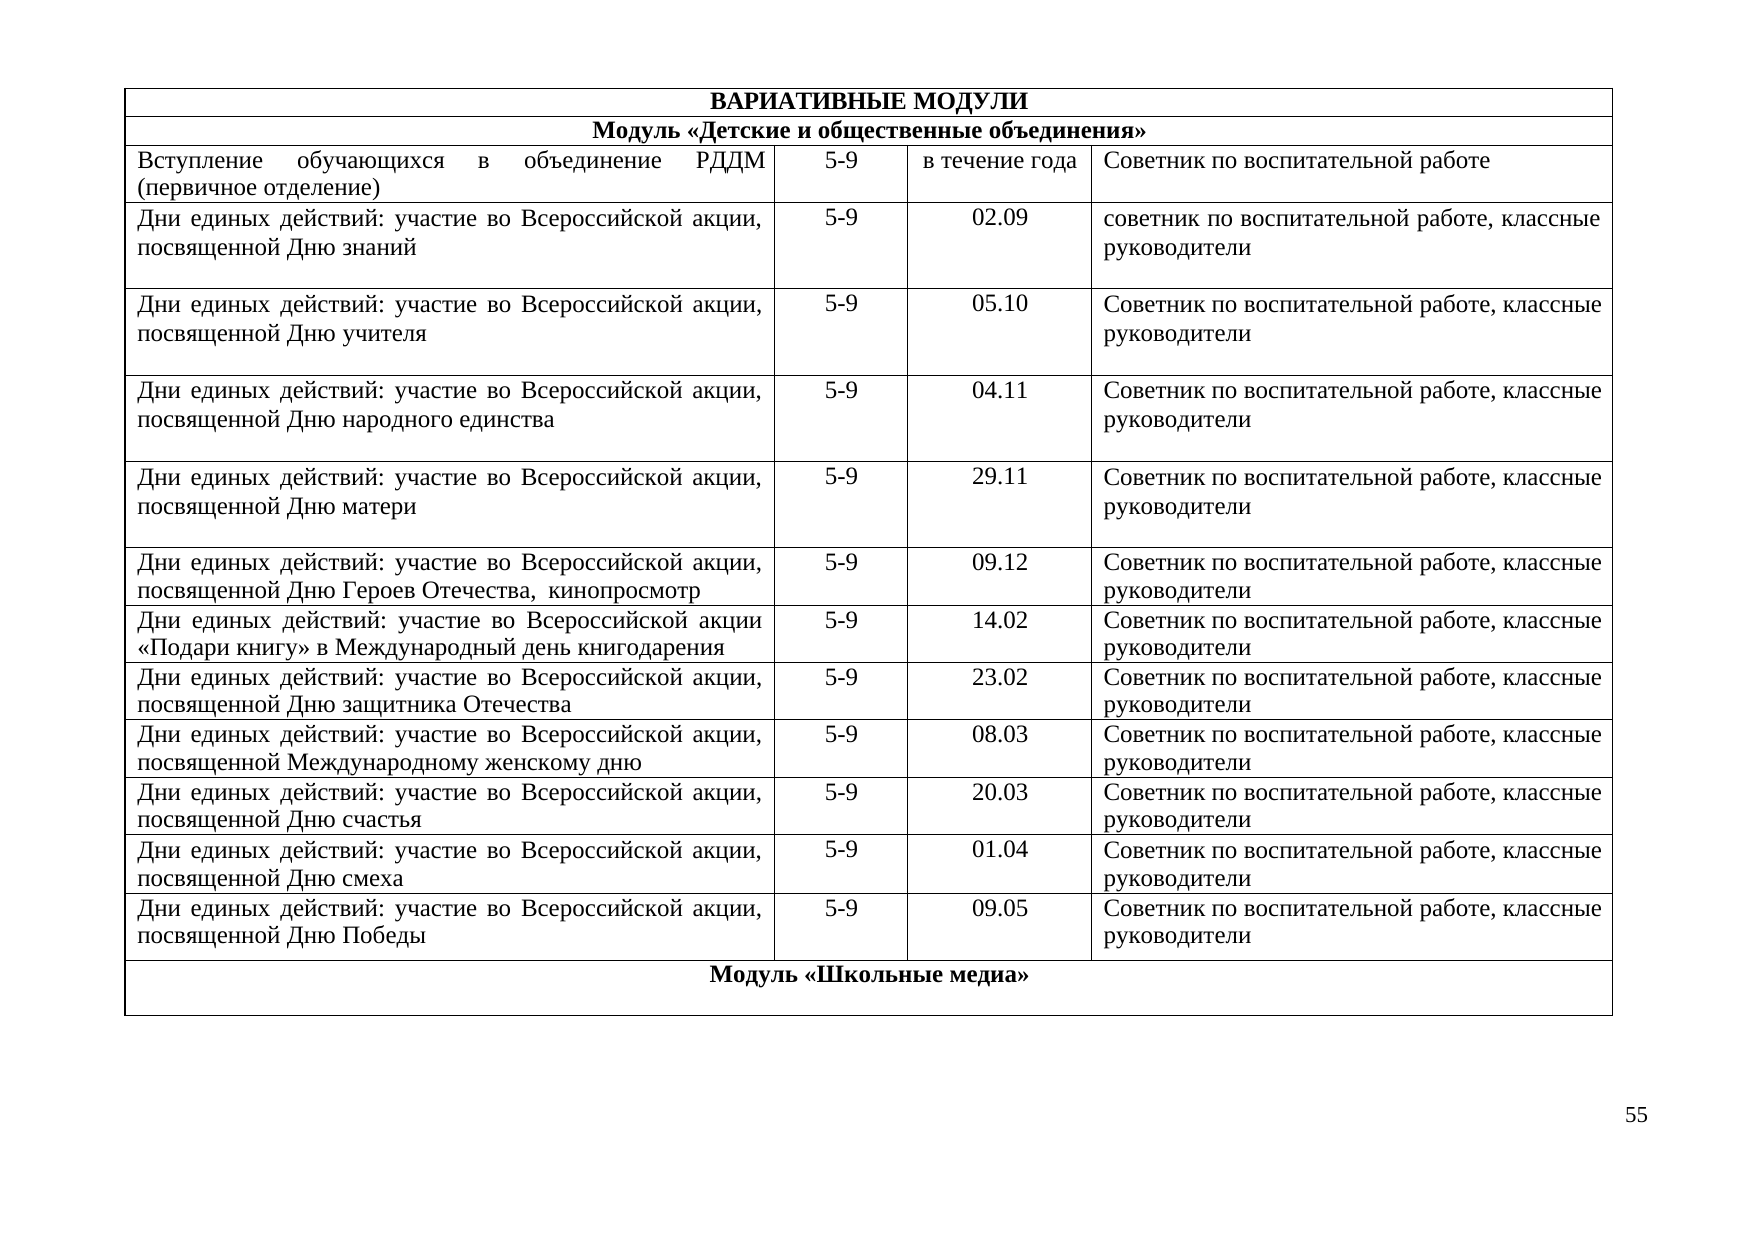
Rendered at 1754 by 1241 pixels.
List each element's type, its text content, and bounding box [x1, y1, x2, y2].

table_cell Советник по воспитательной работе [1092, 146, 1612, 202]
table_cell в течение года [908, 146, 1091, 202]
table_cell Модуль «Детские и общественные объединения» [126, 117, 1612, 145]
table_cell 5-9 [775, 720, 907, 777]
table_cell 5-9 [775, 778, 907, 834]
table_cell 5-9 [775, 894, 907, 960]
table_cell Дни единых действий: участие во Всероссийской акции, посвященной Дню знаний [126, 203, 774, 288]
table_cell 5-9 [775, 835, 907, 893]
table_cell Модуль «Школьные медиа» [126, 961, 1612, 1015]
table_cell советник по воспитательной работе, классные руководители [1092, 203, 1612, 288]
table_cell 09.05 [908, 894, 1091, 960]
table_cell Вступление обучающихся в объединение РДДМ (первичное отделение) [126, 146, 774, 202]
table_cell Дни единых действий: участие во Всероссийской акции, посвященной Дню Героев Отечества, кинопросмотр [126, 548, 774, 604]
table_cell Дни единых действий: участие во Всероссийской акции, посвященной Дню народного единства [126, 376, 774, 461]
table_cell Советник по воспитательной работе, классные руководители [1092, 663, 1612, 719]
table_cell Советник по воспитательной работе, классные руководители [1092, 462, 1612, 547]
table_cell 20.03 [908, 778, 1091, 834]
table_cell Советник по воспитательной работе, классные руководители [1092, 548, 1612, 604]
table_cell 08.03 [908, 720, 1091, 777]
table_cell 01.04 [908, 835, 1091, 893]
table_header ВАРИАТИВНЫЕ МОДУЛИ [126, 89, 1612, 116]
table_cell Дни единых действий: участие во Всероссийской акции, посвященной Дню счастья [126, 778, 774, 834]
table_cell Дни единых действий: участие во Всероссийской акции, посвященной Дню защитника Отечества [126, 663, 774, 719]
table_cell 09.12 [908, 548, 1091, 604]
table_cell 05.10 [908, 289, 1091, 374]
table_cell 5-9 [775, 376, 907, 461]
table_cell 23.02 [908, 663, 1091, 719]
table_cell 14.02 [908, 606, 1091, 662]
table_cell Советник по воспитательной работе, классные руководители [1092, 376, 1612, 461]
table_cell Советник по воспитательной работе, классные руководители [1092, 720, 1612, 777]
table_cell Дни единых действий: участие во Всероссийской акции «Подари книгу» в Международный день книгодарения [126, 606, 774, 662]
table_cell 5-9 [775, 146, 907, 202]
table_cell Дни единых действий: участие во Всероссийской акции, посвященной Дню Победы [126, 894, 774, 960]
table_cell 5-9 [775, 548, 907, 604]
table_cell Советник по воспитательной работе, классные руководители [1092, 778, 1612, 834]
table_cell Советник по воспитательной работе, классные руководители [1092, 894, 1612, 960]
table_cell 04.11 [908, 376, 1091, 461]
table_cell Советник по воспитательной работе, классные руководители [1092, 606, 1612, 662]
table_cell 5-9 [775, 289, 907, 374]
table_cell 5-9 [775, 462, 907, 547]
table_cell Советник по воспитательной работе, классные руководители [1092, 835, 1612, 893]
table_cell 5-9 [775, 663, 907, 719]
table_cell 5-9 [775, 606, 907, 662]
table_cell Советник по воспитательной работе, классные руководители [1092, 289, 1612, 374]
table_cell Дни единых действий: участие во Всероссийской акции, посвященной Дню смеха [126, 835, 774, 893]
table_cell Дни единых действий: участие во Всероссийской акции, посвященной Дню учителя [126, 289, 774, 374]
table_cell Дни единых действий: участие во Всероссийской акции, посвященной Дню матери [126, 462, 774, 547]
table_cell 29.11 [908, 462, 1091, 547]
table_cell 5-9 [775, 203, 907, 288]
table_cell Дни единых действий: участие во Всероссийской акции, посвященной Международному женскому дню [126, 720, 774, 777]
table_cell 02.09 [908, 203, 1091, 288]
